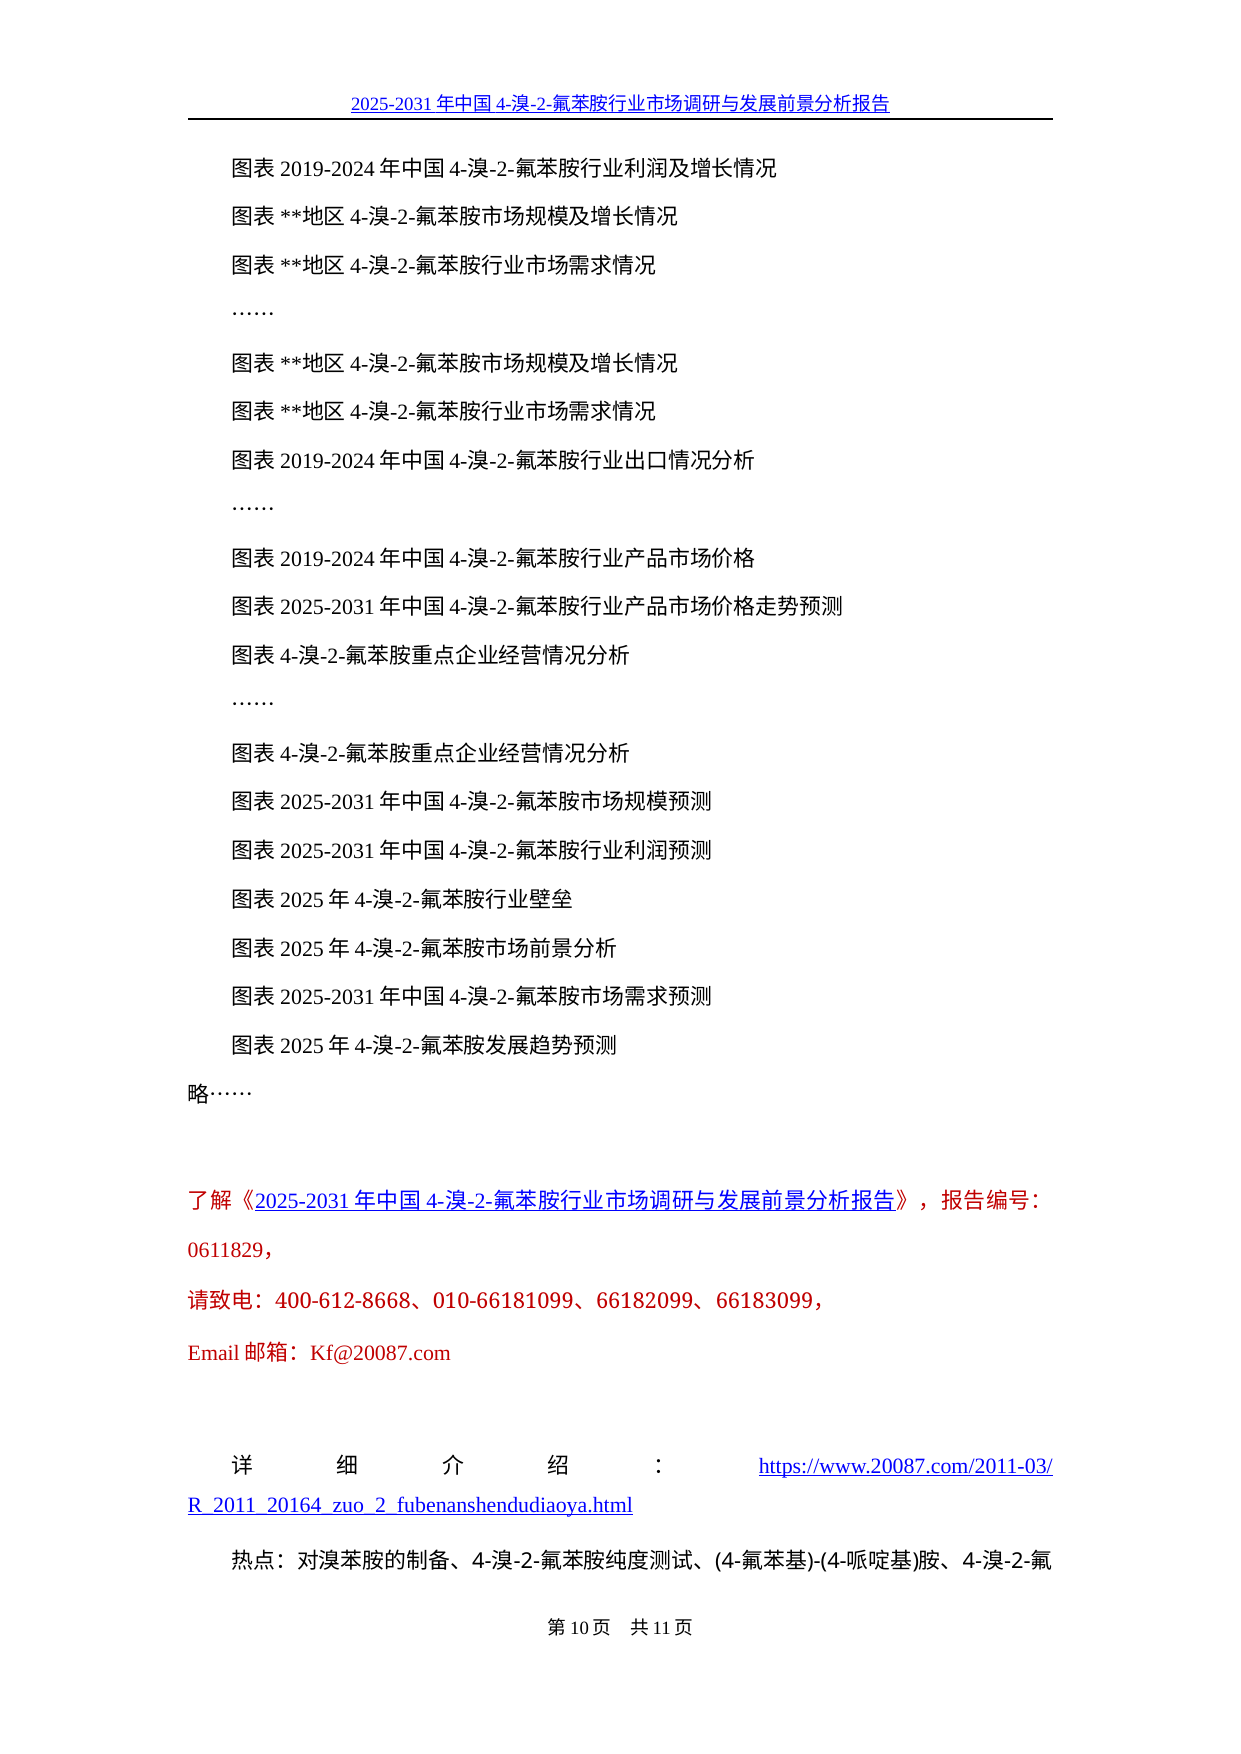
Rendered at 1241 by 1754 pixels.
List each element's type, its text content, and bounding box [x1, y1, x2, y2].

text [187, 150, 1053, 1109]
text Email邮箱：Kf@20087.com [187, 1335, 1053, 1367]
text 了解《2025-2031年中国4-溴-2-氟苯胺行业市场调研与发展前景分析报告》，报告编号：0611829， [187, 1183, 1053, 1264]
text 请致电：400-612-8668、010-66181099、66182099、66183099， [187, 1283, 1053, 1316]
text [187, 1543, 1053, 1576]
text 详细介绍：https://www.20087.com/2011-03/R_2011_20164_zuo_2_fubenanshendudiaoya.html [187, 1448, 1053, 1521]
